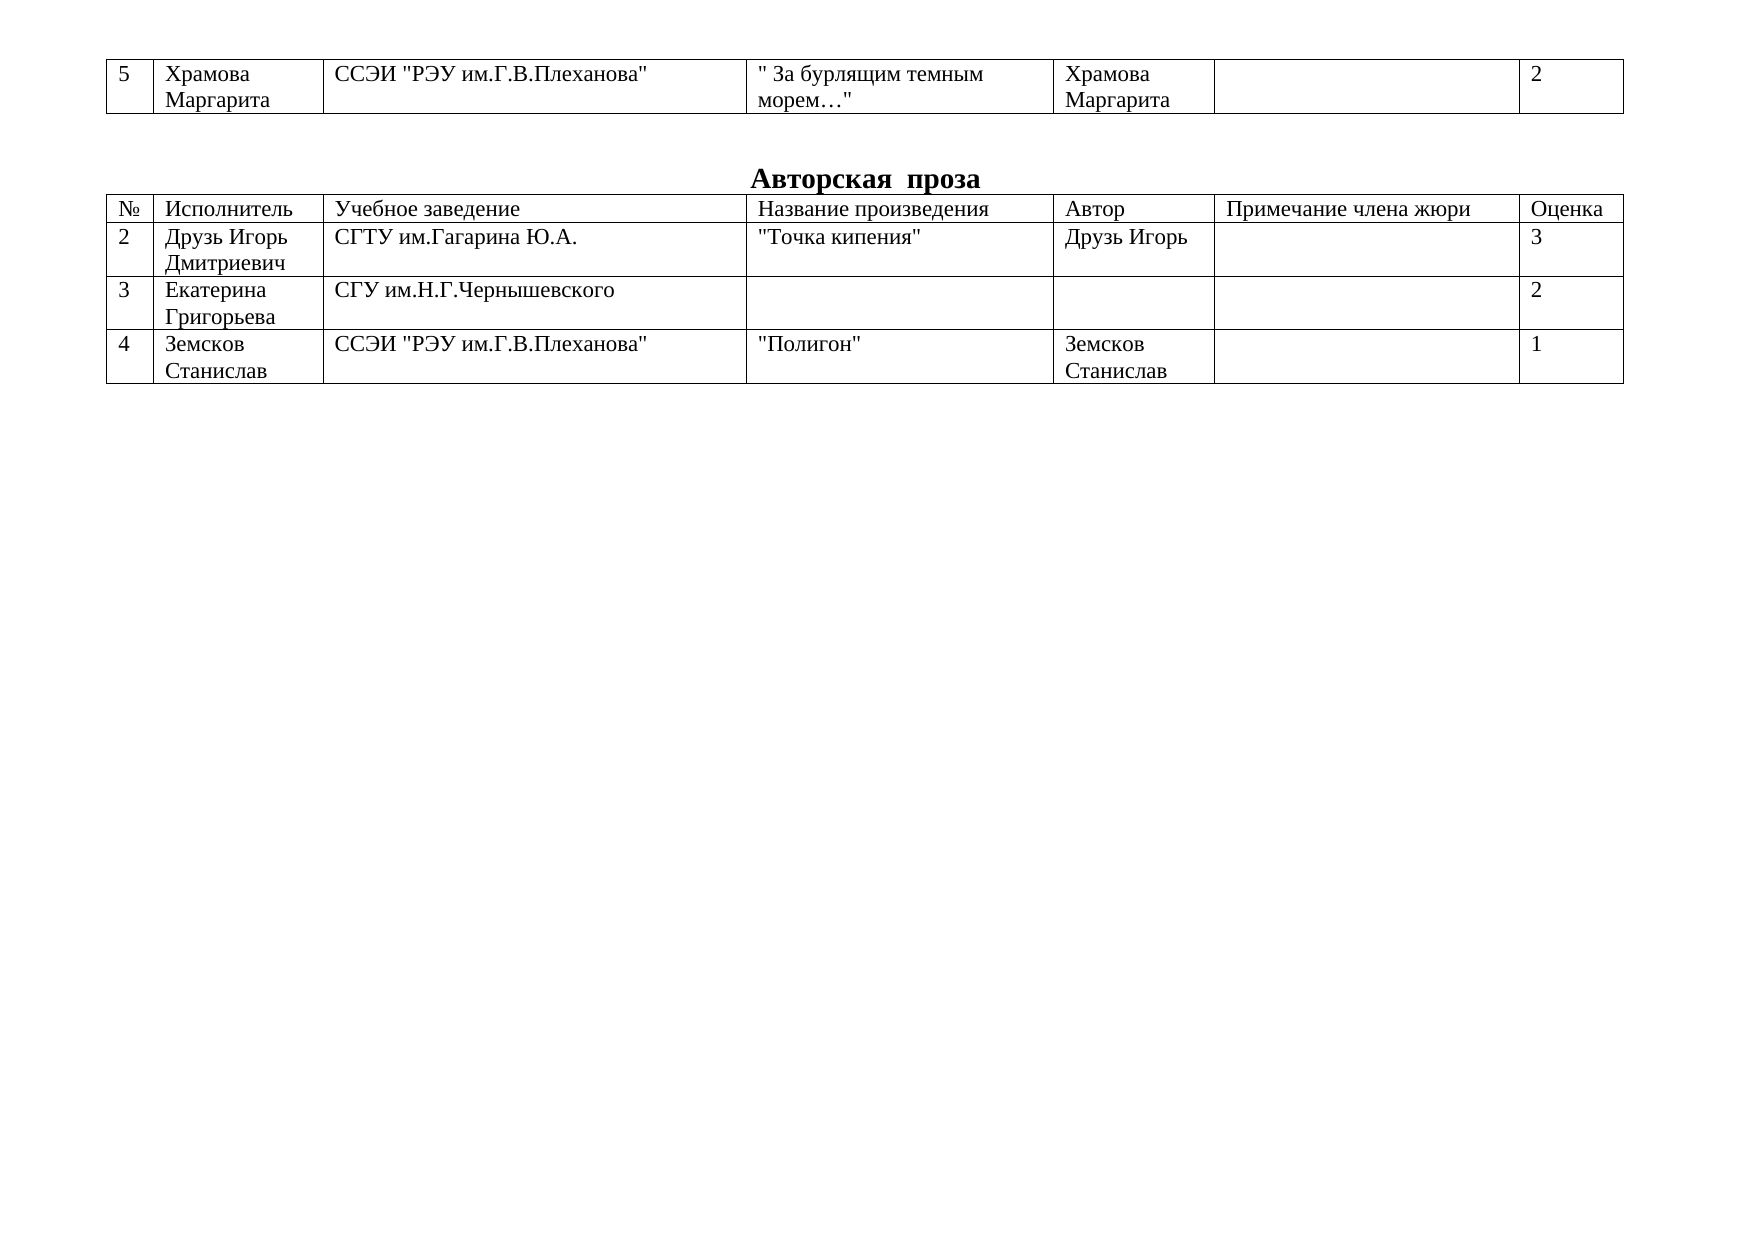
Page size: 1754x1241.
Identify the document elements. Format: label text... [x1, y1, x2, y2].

table_cell "Полигон" [747, 330, 1053, 383]
table_cell СГТУ им.Гагарина Ю.А. [324, 223, 746, 276]
table_cell 2 [1520, 60, 1623, 113]
table_cell Екатерина Григорьева [154, 277, 323, 329]
table_cell СГУ им.Н.Г.Чернышевского [324, 277, 746, 329]
table_cell "Точка кипения" [747, 223, 1053, 276]
table_cell Храмова Маргарита [154, 60, 323, 113]
table_cell Учебное заведение [324, 195, 746, 222]
table_cell [747, 277, 1053, 329]
table_cell 3 [107, 277, 153, 329]
table_cell Земсков Станислав [154, 330, 323, 383]
table_cell 1 [1520, 330, 1623, 383]
table_cell Оценка [1520, 195, 1623, 222]
table_header Авторская проза [107, 161, 1624, 194]
table_cell Автор [1054, 195, 1214, 222]
table_cell 4 [107, 330, 153, 383]
table_cell № [107, 195, 153, 222]
table_cell Храмова Маргарита [1054, 60, 1214, 113]
table_cell 2 [107, 223, 153, 276]
table_cell " За бурлящим темным морем…" [747, 60, 1053, 113]
table_cell [1054, 277, 1214, 329]
table_cell ССЭИ "РЭУ им.Г.В.Плеханова" [324, 330, 746, 383]
table_cell Друзь Игорь Дмитриевич [154, 223, 323, 276]
table_cell [1215, 60, 1519, 113]
table_cell Друзь Игорь [1054, 223, 1214, 276]
table_cell ССЭИ "РЭУ им.Г.В.Плеханова" [324, 60, 746, 113]
table_cell [1215, 223, 1519, 276]
table_cell [1215, 330, 1519, 383]
table_cell 2 [1520, 277, 1623, 329]
table_cell [1215, 277, 1519, 329]
table_cell Земсков Станислав [1054, 330, 1214, 383]
table_cell 5 [107, 60, 153, 113]
table_cell Название произведения [747, 195, 1053, 222]
table_cell 3 [1520, 223, 1623, 276]
table_cell Примечание члена жюри [1215, 195, 1519, 222]
table_cell Исполнитель [154, 195, 323, 222]
